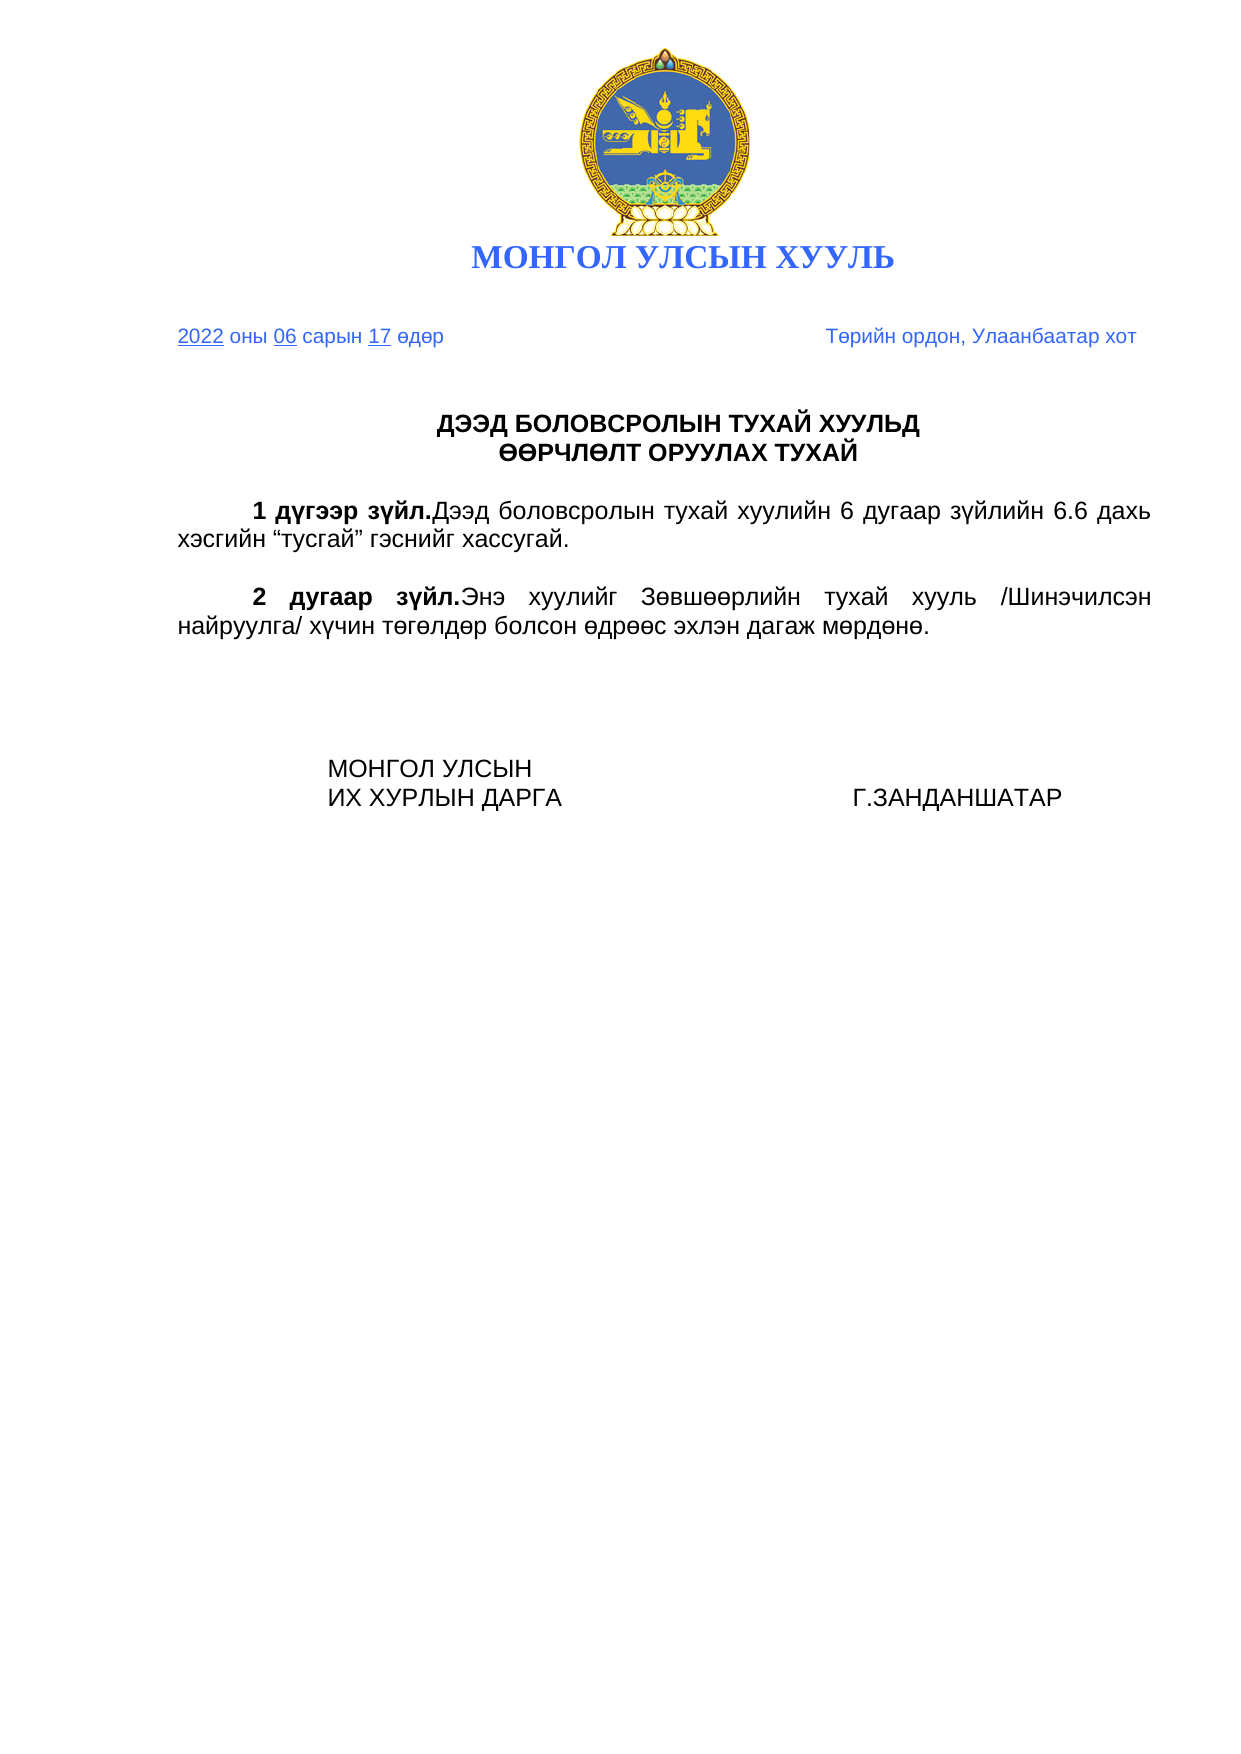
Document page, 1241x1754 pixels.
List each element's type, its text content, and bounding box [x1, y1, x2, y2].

text 1 дүгээр зүйл.Дээд боловсролын тухай хуулийн 6 дугаар зүйлийн 6.6 дахь хэсгийн “тусгай” гэснийг хассугай. [177, 496, 1152, 553]
text 2022 оны 06 сарын 17 өдөр Төрийн ордон, Улаанбаатар хот [177, 324, 1152, 348]
text ИХ ХУРЛЫН ДАРГА Г.ЗАНДАНШАТАР [252, 783, 1152, 812]
picture [579, 47, 750, 236]
text ӨӨРЧЛӨЛТ ОРУУЛАХ ТУХАЙ [177, 438, 1152, 467]
text МОНГОЛ УЛСЫН [252, 754, 1152, 783]
text 2 дугаар зүйл.Энэ хуулийг Зөвшөөрлийн тухай хууль /Шинэчилсэн найруулга/ хүчин төгөлдөр болсон өдрөөс эхлэн дагаж мөрдөнө. [177, 582, 1152, 639]
text ДЭЭД БОЛОВСРОЛЫН ТУХАЙ ХУУЛЬД [177, 409, 1152, 438]
title МОНГОЛ УЛСЫН ХУУЛЬ [177, 238, 1189, 276]
